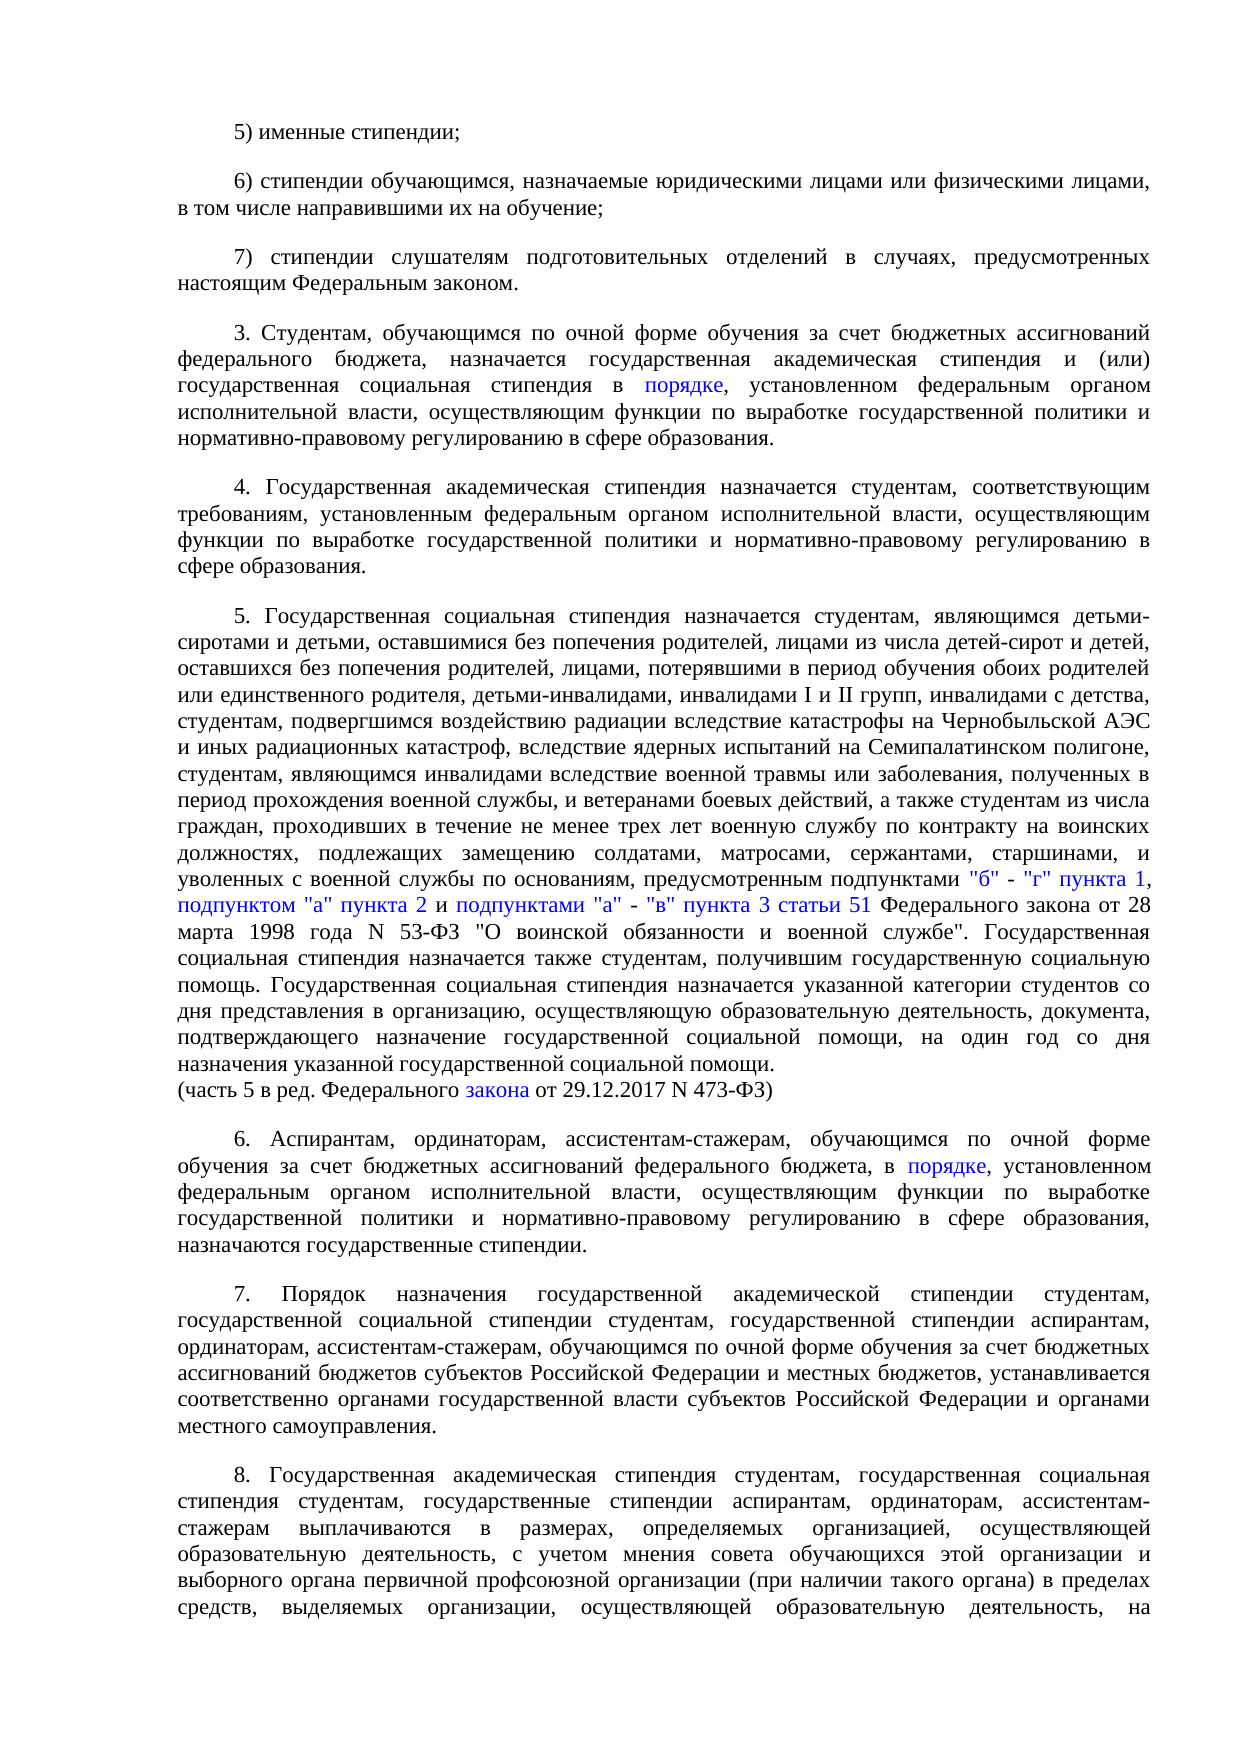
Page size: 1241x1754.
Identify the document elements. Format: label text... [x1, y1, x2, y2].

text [177, 1461, 1152, 1619]
text 6) стипендии обучающимся, назначаемые юридическими лицами или физическими лицами, в том числе направившими их на обучение; [177, 167, 1152, 220]
text 4. Государственная академическая стипендия назначается студентам, соответствующим требованиям, установленным федеральным органом исполнительной власти, осуществляющим функции по выработке государственной политики и нормативно-правовому регулированию в сфере образования. [177, 473, 1152, 579]
text 5. Государственная социальная стипендия назначается студентам, являющимся детьми-сиротами и детьми, оставшимися без попечения родителей, лицами из числа детей-сирот и детей, оставшихся без попечения родителей, лицами, потерявшими в период обучения обоих родителей или единственного родителя, детьми-инвалидами, инвалидами I и II групп, инвалидами с детства, студентам, подвергшимся воздействию радиации вследствие катастрофы на Чернобыльской АЭС и иных радиационных катастроф, вследствие ядерных испытаний на Семипалатинском полигоне, студентам, являющимся инвалидами вследствие военной травмы или заболевания, полученных в период прохождения военной службы, и ветеранами боевых действий, а также студентам из числа граждан, проходивших в течение не менее трех лет военную службу по контракту на воинских должностях, подлежащих замещению солдатами, матросами, сержантами, старшинами, и уволенных с военной службы по основаниям, предусмотренным подпунктами "б" - "г" пункта 1, подпунктом "а" пункта 2 и подпунктами "а" - "в" пункта 3 статьи 51 Федерального закона от 28 марта 1998 года N 53-ФЗ "О воинской обязанности и военной службе". Государственная социальная стипендия назначается также студентам, получившим государственную социальную помощь. Государственная социальная стипендия назначается указанной категории студентов со дня представления в организацию, осуществляющую образовательную деятельность, документа, подтверждающего назначение государственной социальной помощи, на один год со дня назначения указанной государственной социальной помощи. [177, 602, 1152, 1076]
text 3. Студентам, обучающимся по очной форме обучения за счет бюджетных ассигнований федерального бюджета, назначается государственная академическая стипендия и (или) государственная социальная стипендия в порядке, установленном федеральным органом исполнительной власти, осуществляющим функции по выработке государственной политики и нормативно-правовому регулированию в сфере образования. [177, 319, 1152, 450]
text 6. Аспирантам, ординаторам, ассистентам-стажерам, обучающимся по очной форме обучения за счет бюджетных ассигнований федерального бюджета, в порядке, установленном федеральным органом исполнительной власти, осуществляющим функции по выработке государственной политики и нормативно-правовому регулированию в сфере образования, назначаются государственные стипендии. [177, 1125, 1152, 1257]
text 5) именные стипендии; [177, 118, 1152, 144]
text (часть 5 в ред. Федерального закона от 29.12.2017 N 473-ФЗ) [177, 1076, 1152, 1102]
text 7) стипендии слушателям подготовительных отделений в случаях, предусмотренных настоящим Федеральным законом. [177, 243, 1152, 296]
text 7. Порядок назначения государственной академической стипендии студентам, государственной социальной стипендии студентам, государственной стипендии аспирантам, ординаторам, ассистентам-стажерам, обучающимся по очной форме обучения за счет бюджетных ассигнований бюджетов субъектов Российской Федерации и местных бюджетов, устанавливается соответственно органами государственной власти субъектов Российской Федерации и органами местного самоуправления. [177, 1280, 1152, 1438]
